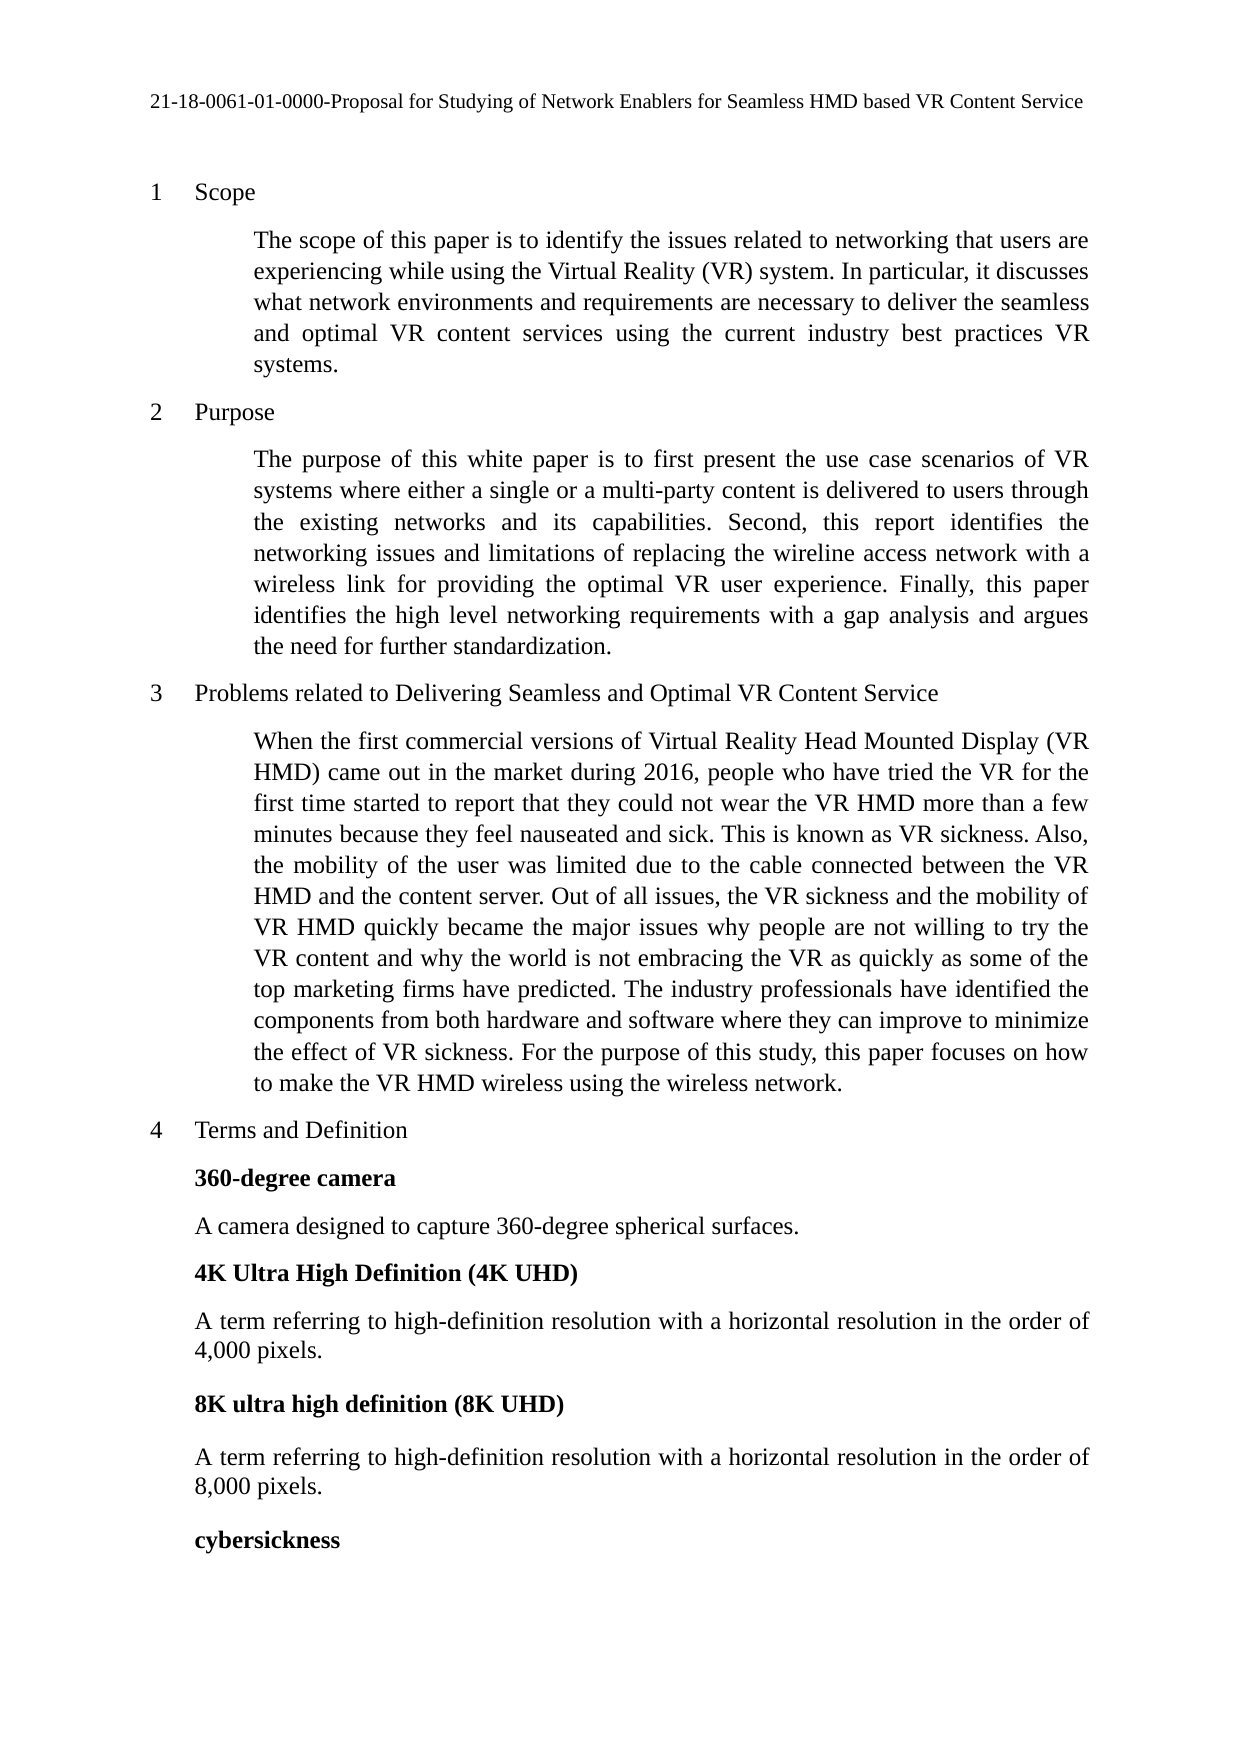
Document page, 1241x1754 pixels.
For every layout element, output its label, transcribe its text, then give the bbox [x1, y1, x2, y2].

list The purpose of this white paper is to first present the use case scenarios of VR systems where either a single or a multi-party content is delivered to users through the existing networks and its capabilities. Second, this report identifies the networking issues and limitations of replacing the wireline access network with a wireless link for providing the optimal VR user experience. Finally, this paper identifies the high level networking requirements with a gap analysis and argues the need for further standardization. [253, 444, 1090, 659]
list The scope of this paper is to identify the issues related to networking that users are experiencing while using the Virtual Reality (VR) system. In particular, it discusses what network environments and requirements are necessary to deliver the seamless and optimal VR content services using the current industry best practices VR systems. [253, 225, 1090, 378]
list When the first commercial versions of Virtual Reality Head Mounted Display (VR HMD) came out in the market during 2016, people who have tried the VR for the first time started to report that they could not wear the VR HMD more than a few minutes because they feel nauseated and sick. This is known as VR sickness. Also, the mobility of the user was limited due to the cable connected between the VR HMD and the content server. Out of all issues, the VR sickness and the mobility of VR HMD quickly became the major issues why people are not willing to try the VR content and why the world is not embracing the VR as quickly as some of the top marketing firms have predicted. The industry professionals have identified the components from both hardware and software where they can improve to minimize the effect of VR sickness. For the purpose of this study, this paper focuses on how to make the VR HMD wireless using the wireless network. [253, 726, 1090, 1096]
list Problems related to Delivering Seamless and Optimal VR Content Service [150, 678, 1090, 707]
text cybersickness [194, 1525, 1090, 1554]
text A term referring to high-definition resolution with a horizontal resolution in the order of 8,000 pixels. [194, 1442, 1090, 1500]
list Purpose [150, 397, 1090, 426]
list 4K Ultra High Definition (4K UHD) [194, 1258, 1090, 1287]
list A camera designed to capture 360-degree spherical surfaces. [194, 1211, 1090, 1239]
list Terms and Definition [150, 1115, 1090, 1144]
list Scope [150, 177, 1090, 206]
text A term referring to high-definition resolution with a horizontal resolution in the order of 4,000 pixels. [194, 1306, 1090, 1364]
list 360-degree camera [194, 1163, 1090, 1192]
text 8K ultra high definition (8K UHD) [194, 1389, 1090, 1417]
